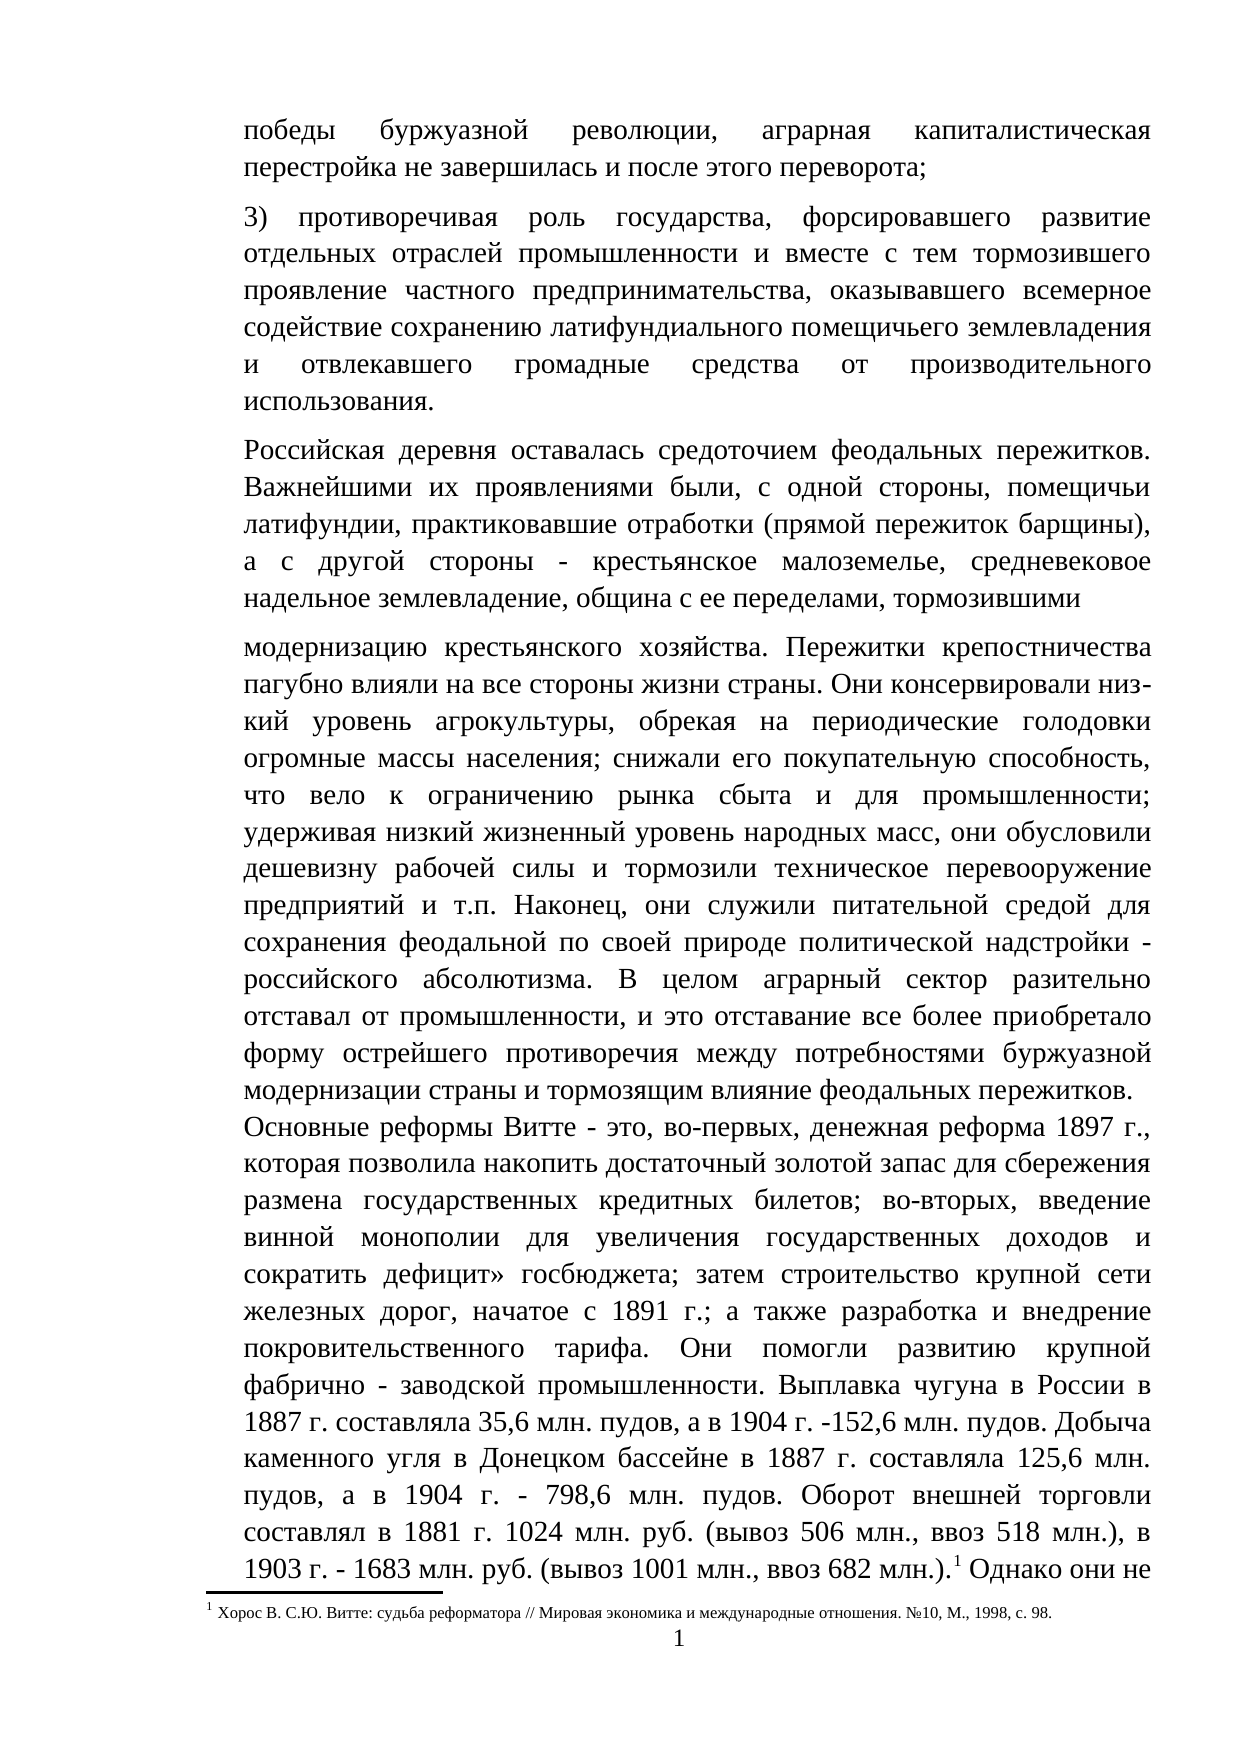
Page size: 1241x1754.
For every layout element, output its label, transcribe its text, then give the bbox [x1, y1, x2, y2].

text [243, 112, 1152, 183]
text модернизацию крестьянского хозяйства. Пережитки крепостничества пагубно влияли на все стороны жизни страны. Они консервировали низкий уровень агрокультуры, обрекая на периодические голодовки огромные массы населения; снижали его покупательную способность, что вело к ограничению рынка сбыта и для промышленности; удерживая низкий жизненный уровень народных масс, они обусловили дешевизну рабочей силы и тормозили техническое перевооружение предприятий и т.п. Наконец, они служили питательной средой для сохранения феодальной по своей природе политической надстройки - российского абсолютизма. В целом аграрный сектор разительно отставал от промышленности, и это отставание все более приобретало форму острейшего противоречия между потребностями буржуазной модернизации страны и тормозящим влияние феодальных пережитков. [243, 629, 1152, 1105]
text 3) противоречивая роль государства, форсировавшего развитие отдельных отраслей промышленности и вместе с тем тормозившего проявление частного предпринимательства, оказывавшего всемерное содействие сохранению латифундиального помещичьего землевладения и отвлекавшего громадные средства от производительного использования. [243, 199, 1152, 417]
text Российская деревня оставалась средоточием феодальных пережитков. Важнейшими их проявлениями были, с одной стороны, помещичьи латифундии, практиковавшие отработки (прямой пережиток барщины), а с другой стороны - крестьянское малоземелье, средневековое надельное землевладение, община с ее переделами, тормозившими [243, 432, 1152, 613]
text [243, 1109, 1152, 1585]
